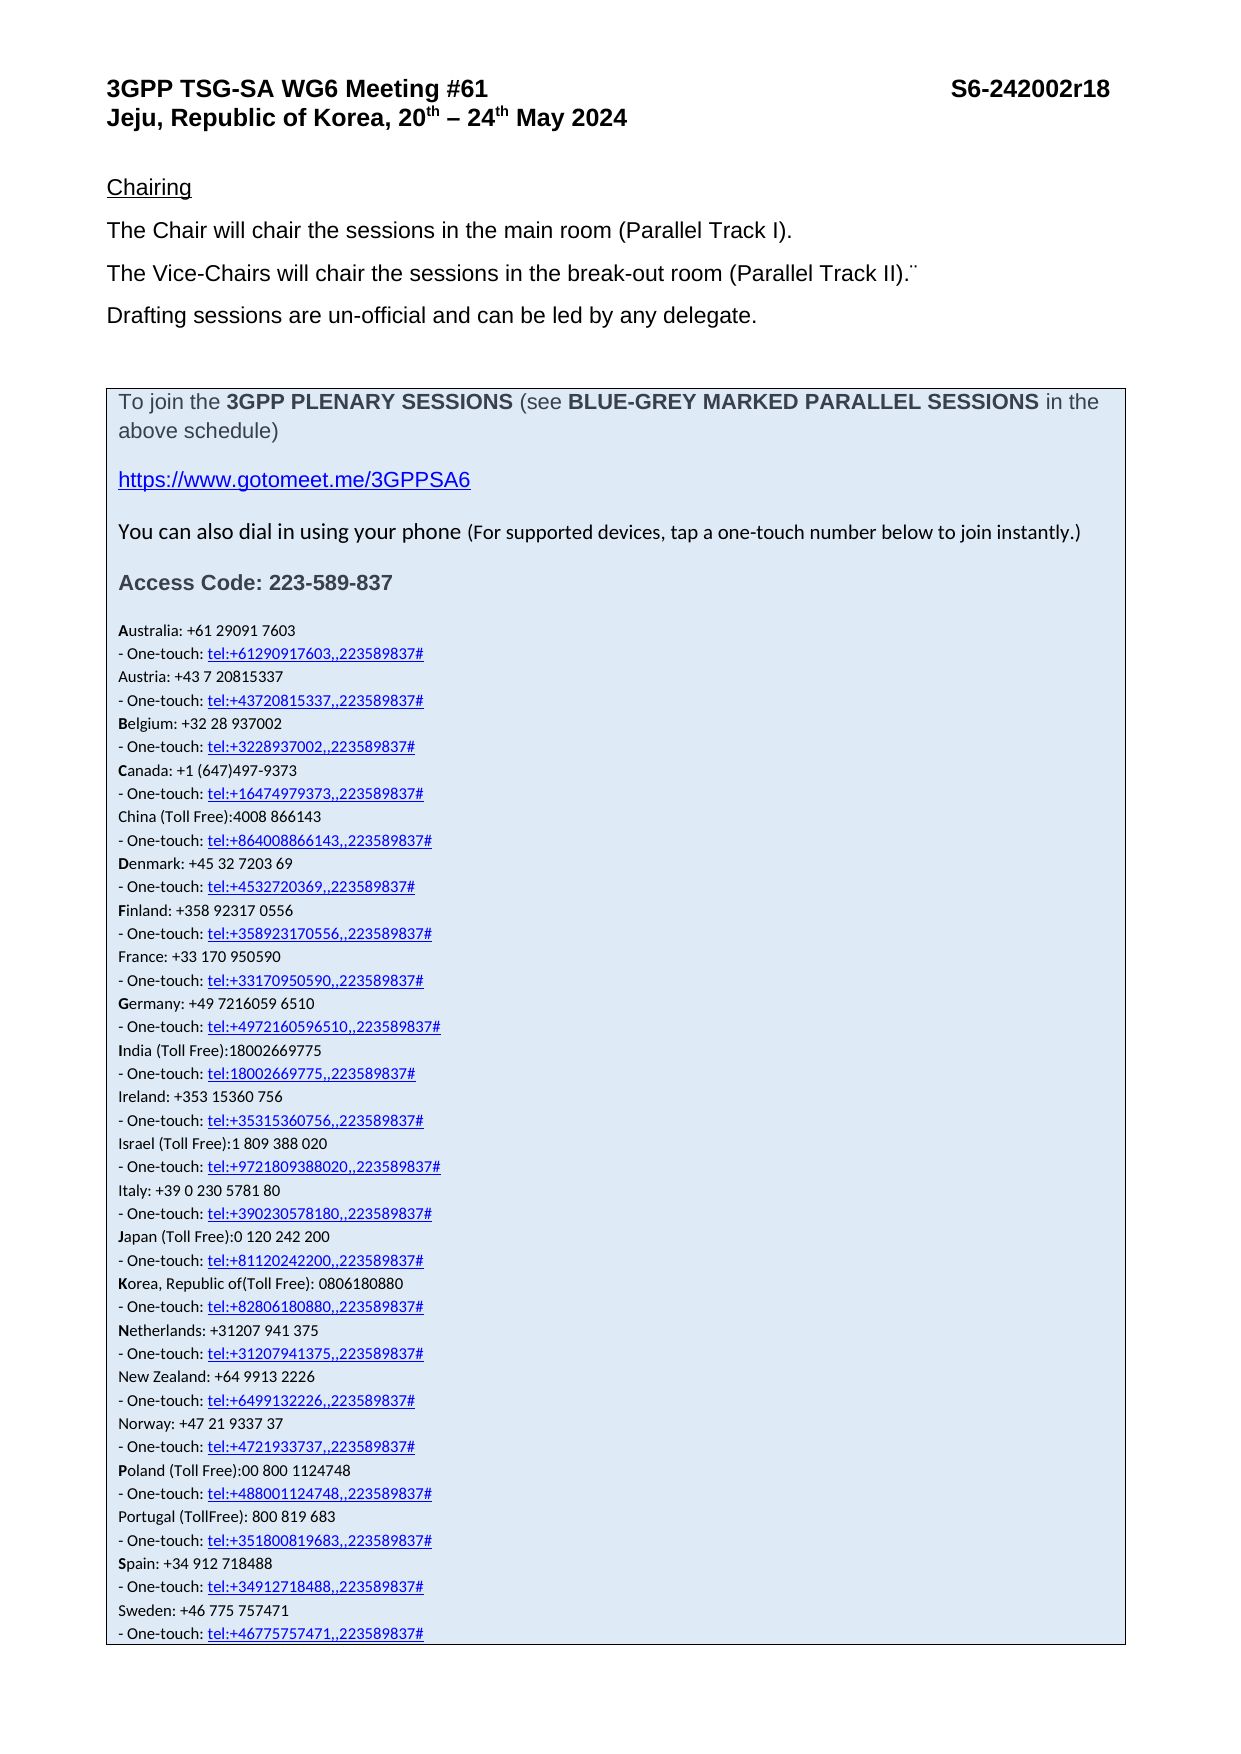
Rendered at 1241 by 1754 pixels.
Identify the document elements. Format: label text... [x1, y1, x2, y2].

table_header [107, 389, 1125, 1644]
text Drafting sessions are un-official and can be led by any delegate. [106, 302, 1134, 328]
text The Chair will chair the sessions in the main room (Parallel Track I). [106, 217, 1134, 243]
text The Vice-Chairs will chair the sessions in the break-out room (Parallel Track II).¨ [106, 259, 1134, 286]
text Chairing [106, 174, 1134, 200]
